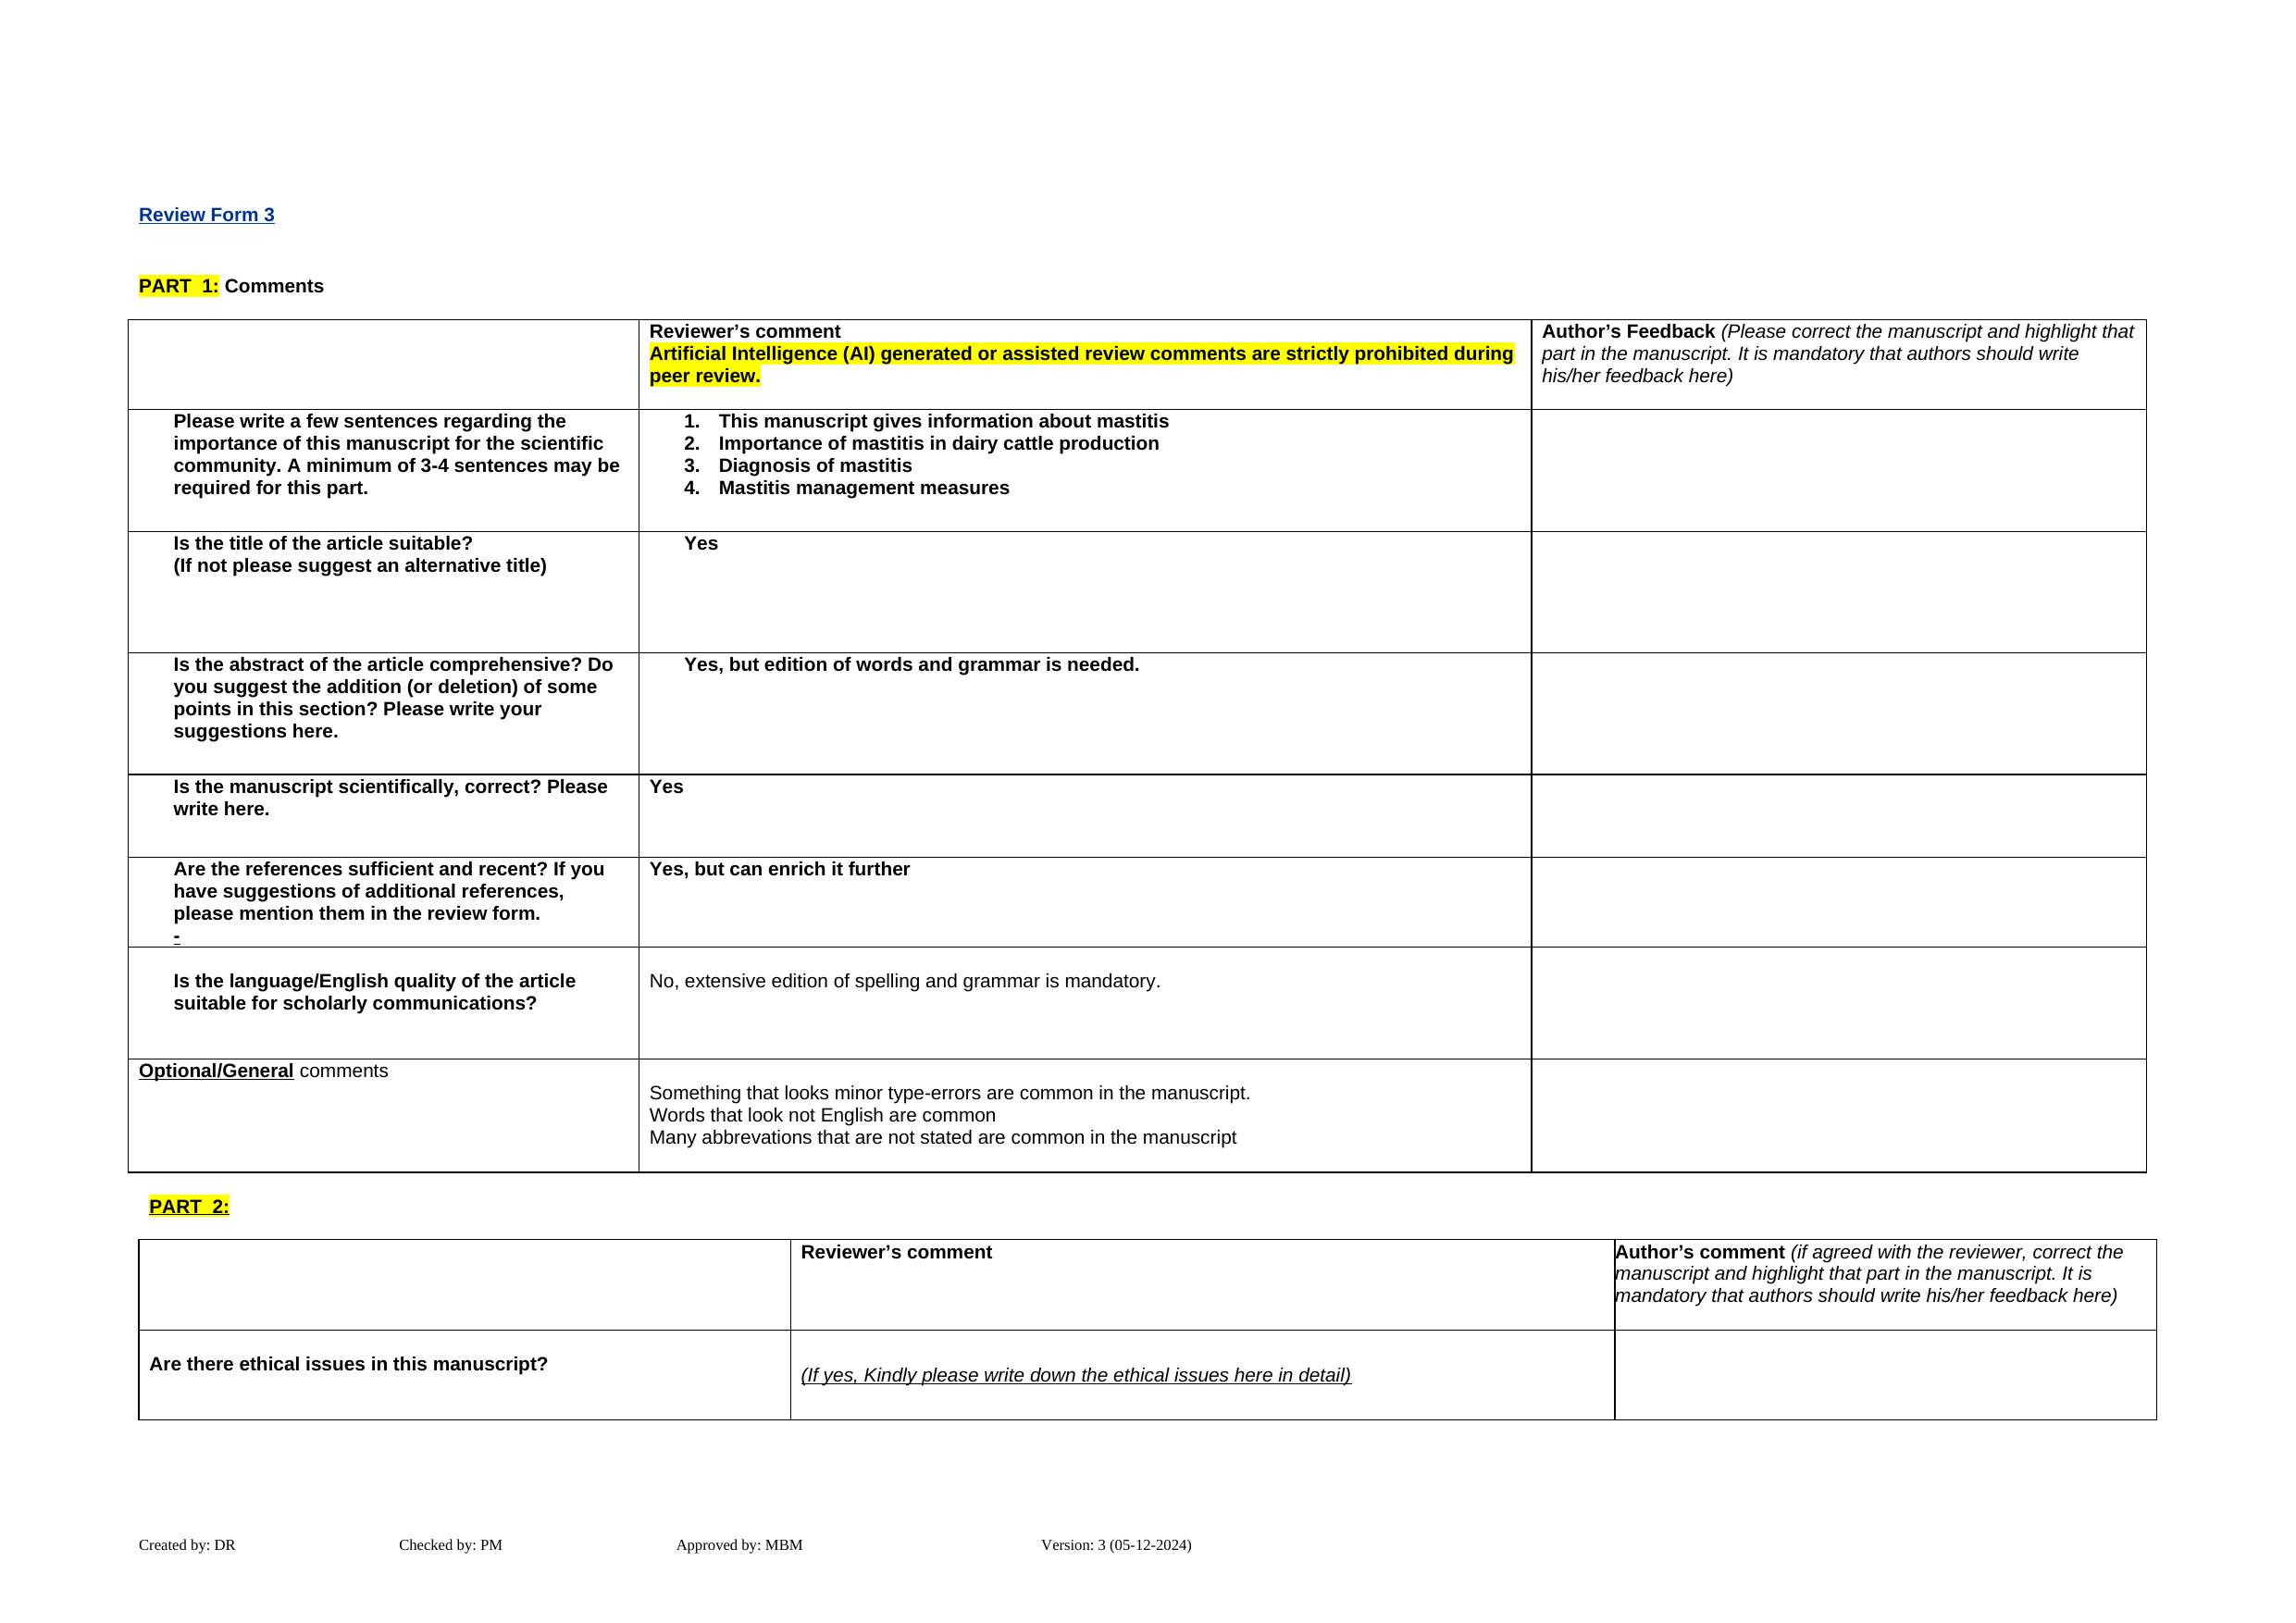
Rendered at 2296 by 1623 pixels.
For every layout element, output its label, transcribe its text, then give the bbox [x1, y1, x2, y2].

table_cell Yes [639, 532, 1531, 652]
table_cell Something that looks minor type-errors are common in the manuscript. Words that look not English are common Many abbrevations that are not stated are common in the manuscript [639, 1059, 1531, 1171]
table_cell Is the title of the article suitable? (If not please suggest an alternative title) [129, 532, 639, 652]
table_header PART 1: Comments [129, 275, 2146, 319]
table_cell Yes, but can enrich it further [639, 858, 1531, 947]
table_cell No, extensive edition of spelling and grammar is mandatory. [639, 948, 1531, 1059]
table_cell [1533, 410, 2146, 530]
table_cell [129, 320, 639, 409]
table_cell (If yes, Kindly please write down the ethical issues here in detail) [791, 1331, 1614, 1419]
table_cell Yes, but edition of words and grammar is needed. [639, 653, 1531, 774]
table_cell Is the language/English quality of the article suitable for scholarly communications? [129, 948, 639, 1059]
table_cell [1533, 948, 2146, 1059]
table_cell [140, 1240, 790, 1330]
table_cell Reviewer’s comment Artificial Intelligence (AI) generated or assisted review comments are strictly prohibited during peer review. [639, 320, 1531, 409]
table_cell This manuscript gives information about mastitis Importance of mastitis in dairy cattle production Diagnosis of mastitis Mastitis management measures [639, 410, 1531, 530]
table_cell Please write a few sentences regarding the importance of this manuscript for the scientific community. A minimum of 3-4 sentences may be required for this part. [129, 410, 639, 530]
table_cell [1616, 1331, 2156, 1419]
table_cell [1533, 1059, 2146, 1171]
table_cell Author’s comment (if agreed with the reviewer, correct the manuscript and highlight that part in the manuscript. It is mandatory that authors should write his/her feedback here) [1616, 1240, 2156, 1330]
table_cell Is the manuscript scientifically, correct? Please write here. [129, 775, 639, 857]
table_header PART 2: [139, 1195, 2156, 1239]
table_cell Are there ethical issues in this manuscript? [140, 1331, 790, 1419]
table_cell Author’s Feedback (Please correct the manuscript and highlight that part in the manuscript. It is mandatory that authors should write his/her feedback here) [1533, 320, 2146, 409]
table_cell [1533, 858, 2146, 947]
table_cell Yes [639, 775, 1531, 857]
table_cell [1533, 532, 2146, 652]
table_cell Reviewer’s comment [791, 1240, 1614, 1330]
table_cell [1533, 653, 2146, 774]
table_cell Are the references sufficient and recent? If you have suggestions of additional references, please mention them in the review form. - [129, 858, 639, 947]
table_cell Is the abstract of the article comprehensive? Do you suggest the addition (or deletion) of some points in this section? Please write your suggestions here. [129, 653, 639, 774]
table_cell [1533, 775, 2146, 857]
table_cell Optional/General comments [129, 1059, 639, 1171]
